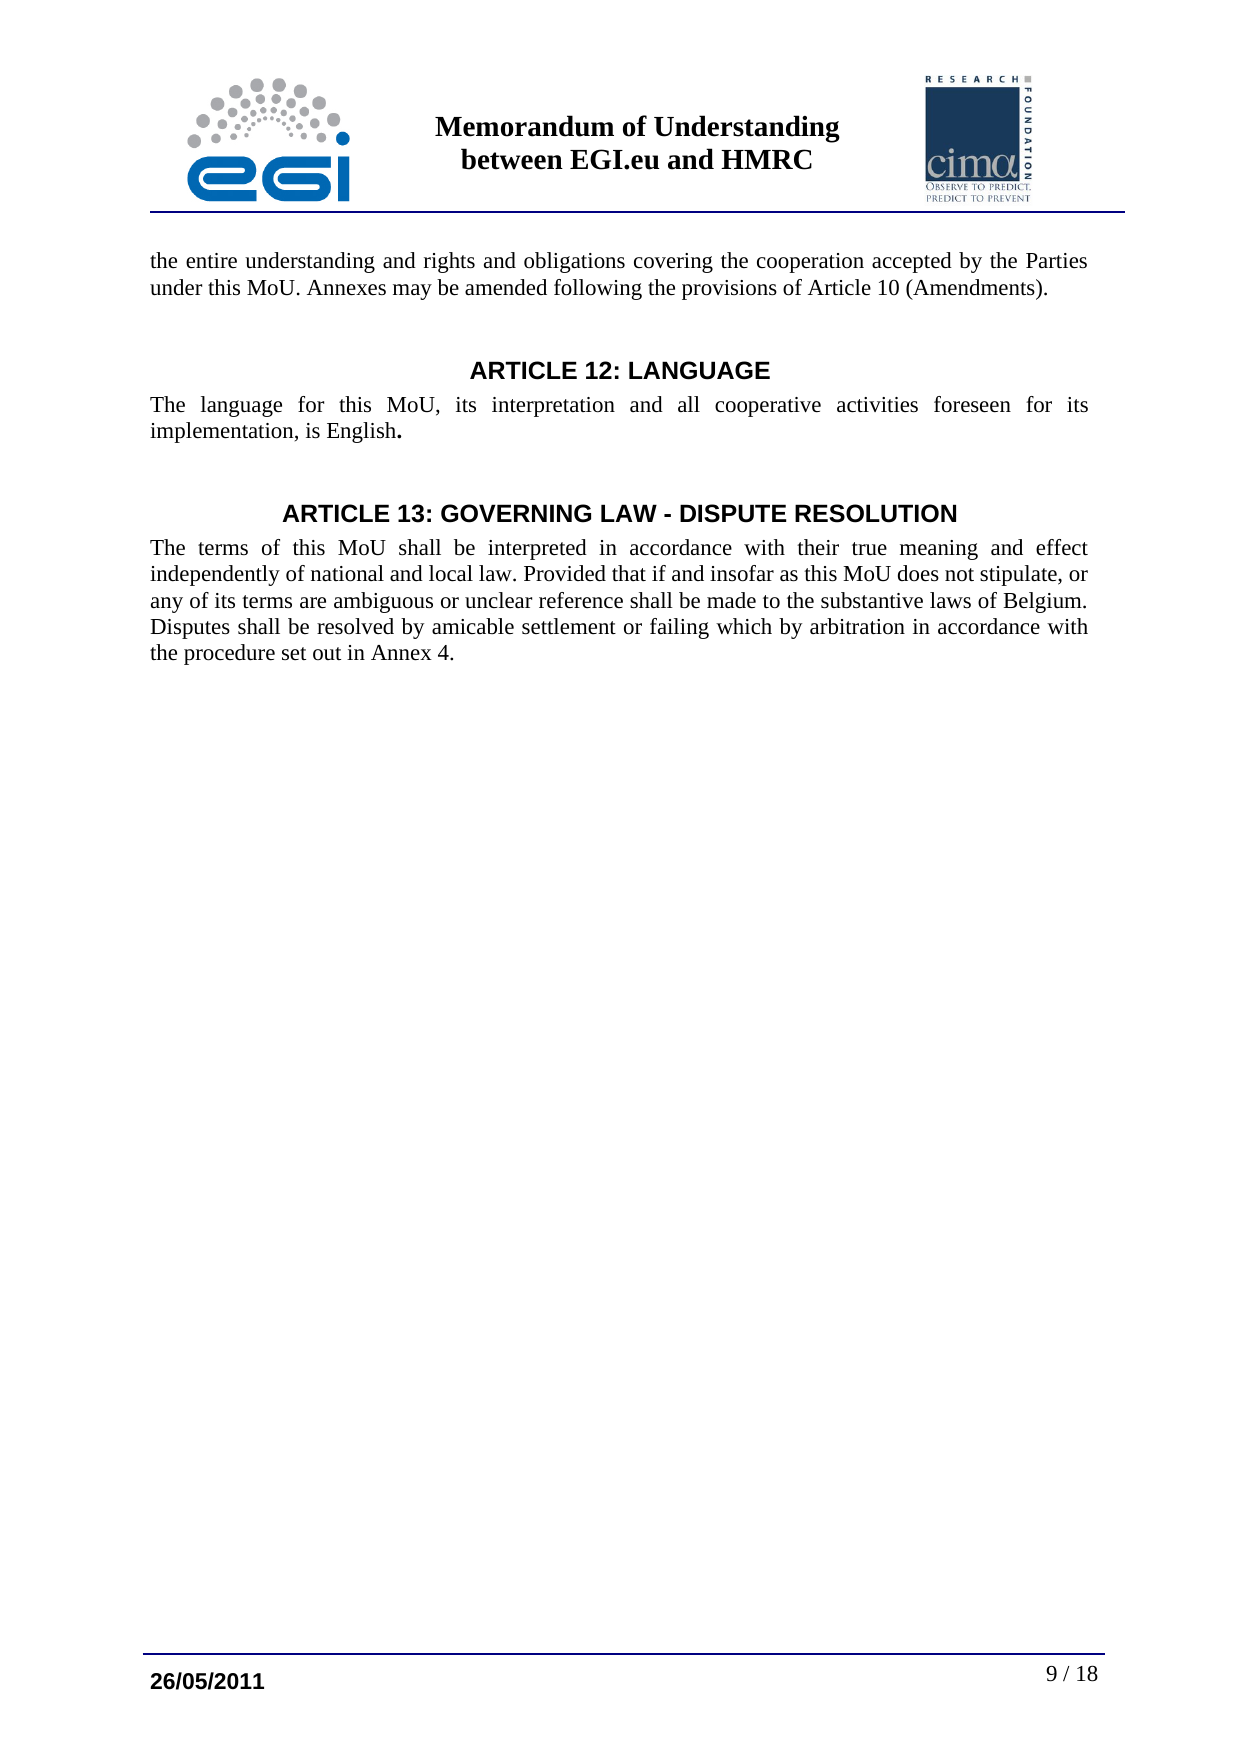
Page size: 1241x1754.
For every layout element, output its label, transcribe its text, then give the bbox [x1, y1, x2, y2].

text The language for this MoU, its interpretation and all cooperative activities foreseen for its implementation, is English. [150, 391, 1090, 443]
picture [186, 77, 350, 203]
picture [924, 75, 1033, 206]
subtitle Article 13: Governing Law - Dispute resolution [150, 499, 1090, 528]
text The terms of this MoU shall be interpreted in accordance with their true meaning and effect independently of national and local law. Provided that if and insofar as this MoU does not stipulate, or any of its terms are ambiguous or unclear reference shall be made to the substantive laws of Belgium. Disputes shall be resolved by amicable settlement or failing which by arbitration in accordance with the procedure set out in Annex 4. [150, 534, 1090, 666]
subtitle Article 12: Language [150, 356, 1090, 384]
